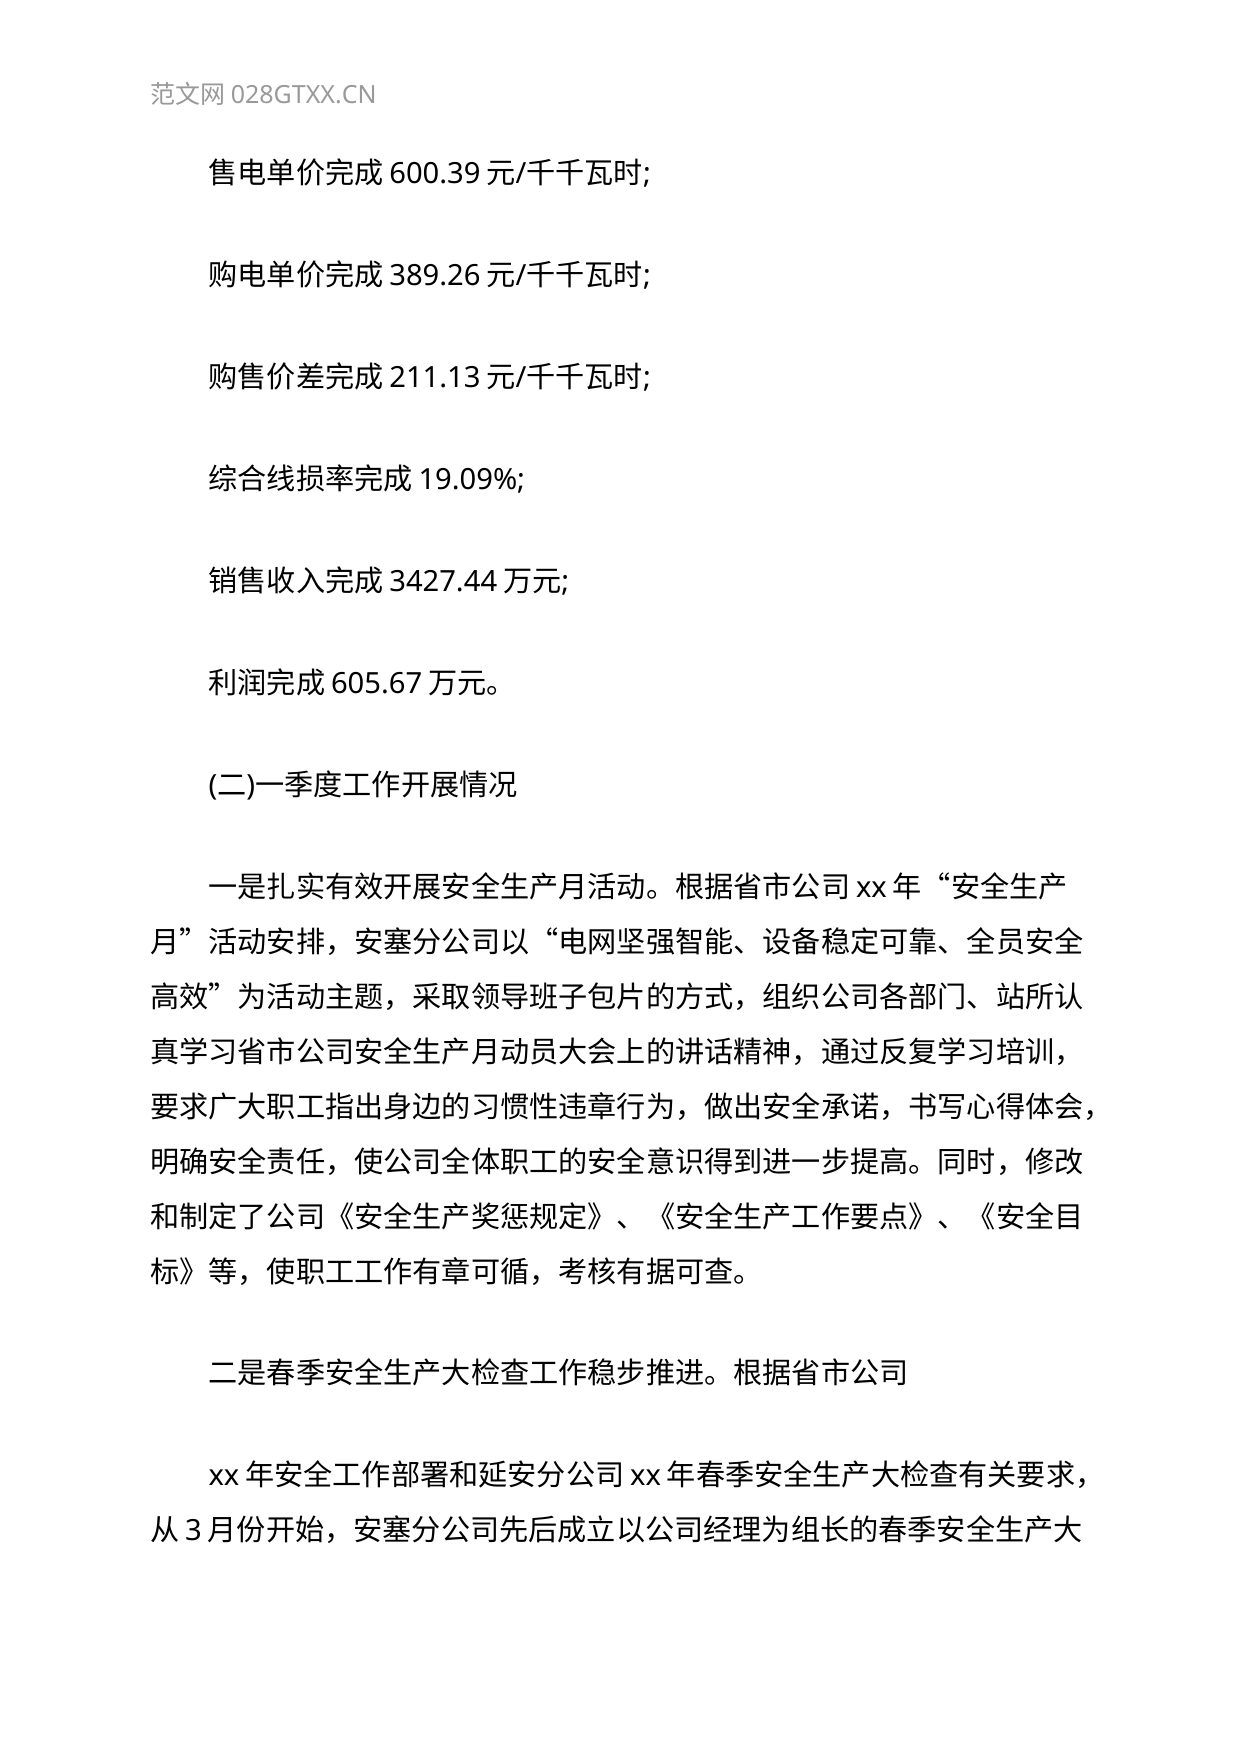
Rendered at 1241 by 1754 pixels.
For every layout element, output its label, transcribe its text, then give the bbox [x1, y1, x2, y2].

text 利润完成605.67万元。 [150, 660, 1090, 702]
text 购售价差完成211.13元/千千瓦时; [150, 354, 1090, 396]
text 一是扎实有效开展安全生产月活动。根据省市公司xx年“安全生产月”活动安排，安塞分公司以“电网坚强智能、设备稳定可靠、全员安全高效”为活动主题，采取领导班子包片的方式，组织公司各部门、站所认真学习省市公司安全生产月动员大会上的讲话精神，通过反复学习培训，要求广大职工指出身边的习惯性违章行为，做出安全承诺，书写心得体会，明确安全责任，使公司全体职工的安全意识得到进一步提高。同时，修改和制定了公司《安全生产奖惩规定》、《安全生产工作要点》、《安全目标》等，使职工工作有章可循，考核有据可查。 [150, 864, 1090, 1291]
text (二)一季度工作开展情况 [150, 762, 1090, 804]
text 销售收入完成3427.44万元; [150, 558, 1090, 600]
text 购电单价完成389.26元/千千瓦时; [150, 252, 1090, 294]
text 综合线损率完成19.09%; [150, 456, 1090, 498]
text 二是春季安全生产大检查工作稳步推进。根据省市公司 [150, 1350, 1090, 1392]
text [150, 1452, 1090, 1549]
text 售电单价完成600.39元/千千瓦时; [150, 150, 1090, 192]
